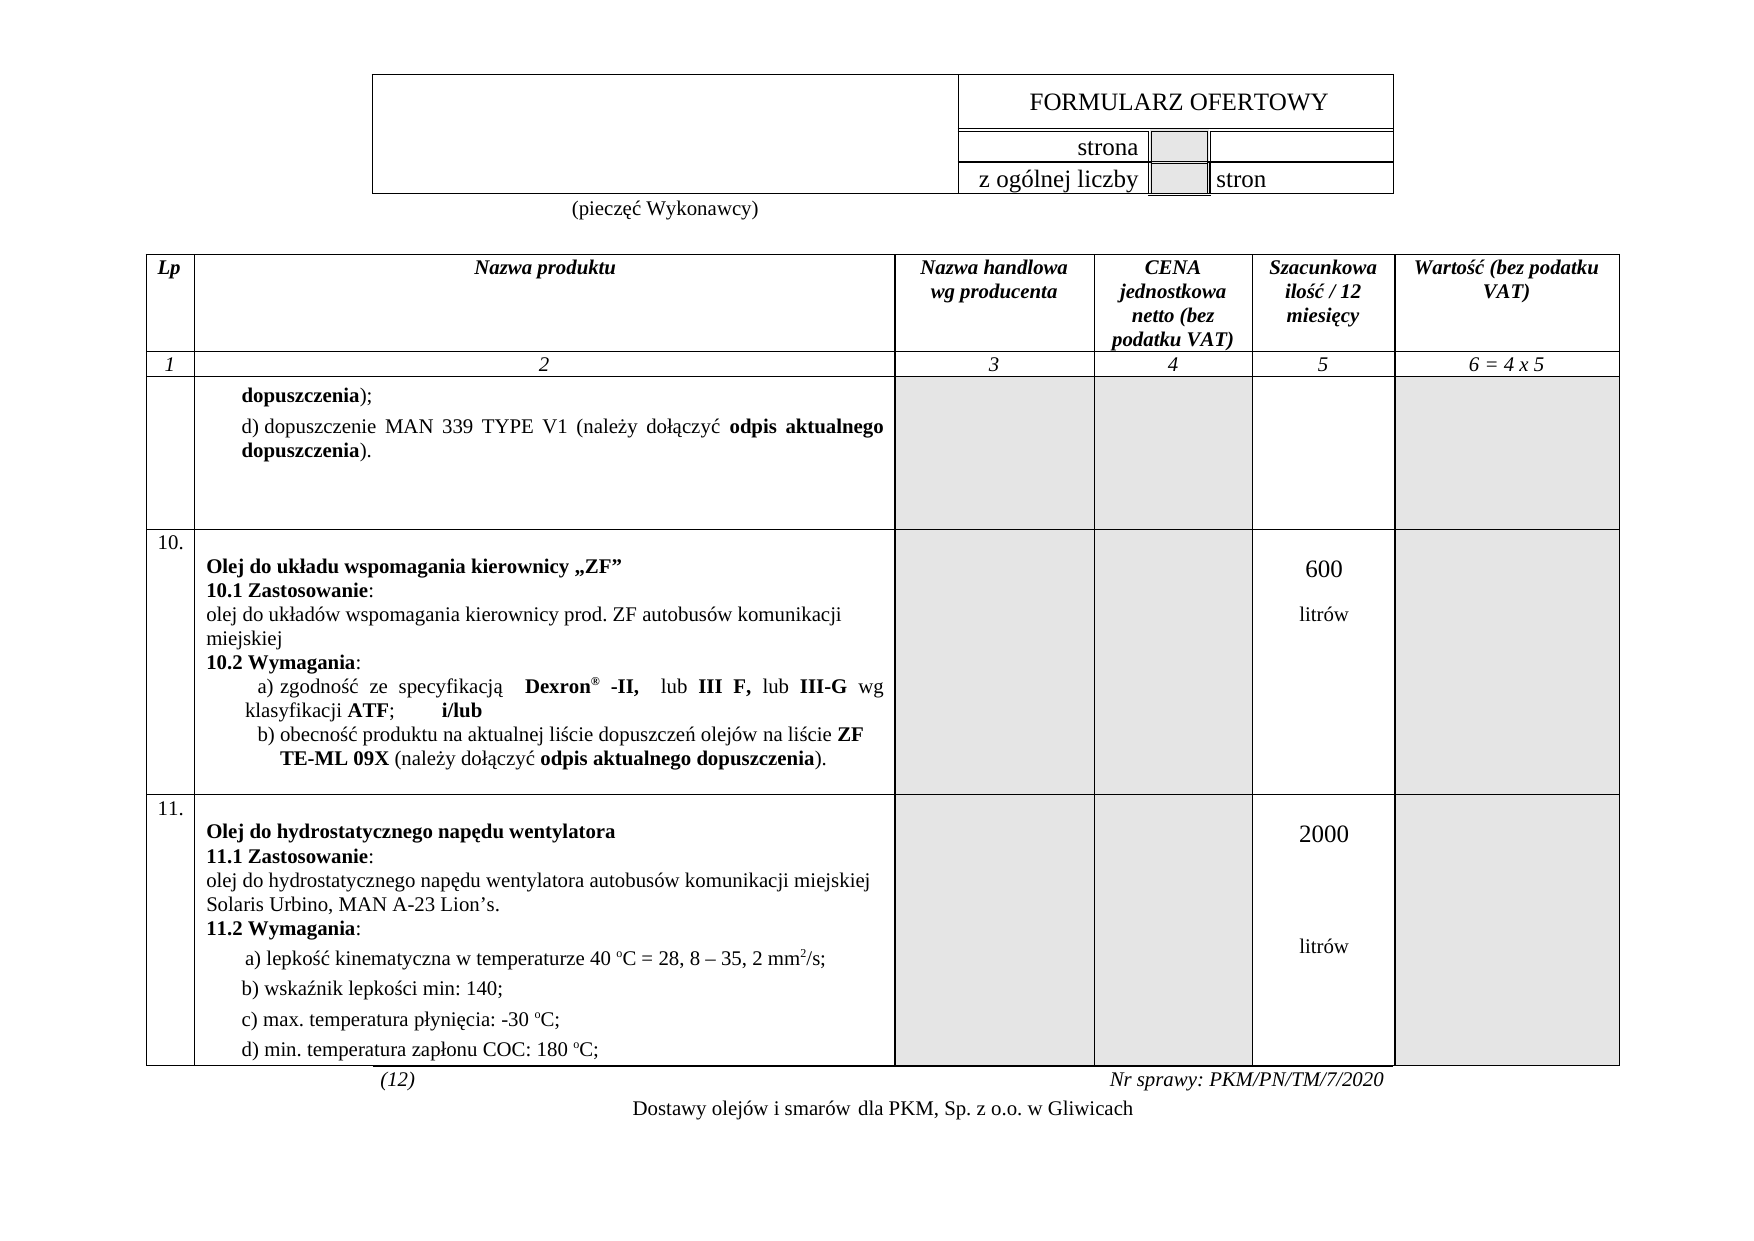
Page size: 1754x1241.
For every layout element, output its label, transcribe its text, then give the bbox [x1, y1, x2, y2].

table_header Wartość (bez podatku VAT) [1396, 255, 1619, 351]
table_cell Olej do układu wspomagania kierownicy „ZF” 10.1 Zastosowanie: olej do układów wspomagania kierownicy prod. ZF autobusów komunikacji miejskiej 10.2 Wymagania: zgodność ze specyfikacją Dexron® -II, lub III F, lub III-G wg klasyfikacji ATF; i/lub obecność produktu na aktualnej liście dopuszczeń olejów na liście ZF TE-ML 09X (należy dołączyć odpis aktualnego dopuszczenia). [195, 530, 894, 794]
table_cell 4 [1095, 352, 1252, 376]
table_cell [1396, 530, 1619, 794]
table_cell 11. [147, 795, 194, 1065]
table_cell 600 [1253, 530, 1394, 601]
table_cell 1 [147, 352, 194, 376]
table_cell [1396, 795, 1619, 1065]
table_cell litrów [1253, 601, 1394, 794]
table_cell [1095, 530, 1252, 794]
table_cell 2 [195, 352, 894, 376]
table_cell [1253, 377, 1394, 529]
table_cell 6 = 4 x 5 [1396, 352, 1619, 376]
table_cell 10. [147, 530, 194, 794]
table_cell litrów [1253, 933, 1394, 1065]
table_cell [896, 530, 1094, 794]
table_cell Olej do hydrostatycznego napędu wentylatora 11.1 Zastosowanie: olej do hydrostatycznego napędu wentylatora autobusów komunikacji miejskiej Solaris Urbino, MAN A-23 Lion’s. 11.2 Wymagania: lepkość kinematyczna w temperaturze 40 oC = 28, 8 – 35, 2 mm2/s; wskaźnik lepkości min: 140; max. temperatura płynięcia: -30 oC; min. temperatura zapłonu COC: 180 oC; klasa lepkości ISO VG: 32; f) spełnienie co najmniej normy DIN 51524 cz.3. (należy dołączyć odpis Karty produktu lub Świadectwa jakości, w którym będą wyszczególnione parametry potwierdzające spełnienie ww. wymagań). [195, 795, 894, 1065]
table_cell [896, 795, 1094, 1065]
table_header Lp [147, 255, 194, 351]
table_cell 3 [896, 352, 1094, 376]
table_header CENA jednostkowa netto (bez podatku VAT) [1095, 255, 1252, 351]
table_header Szacunkowa ilość / 12 miesięcy [1253, 255, 1394, 351]
table_cell 5 [1253, 352, 1394, 376]
table_header Nazwa produktu [195, 255, 894, 351]
table_cell 2000 [1253, 795, 1394, 933]
table_cell [1095, 795, 1252, 1065]
table_header Nazwa handlowa wg producenta [896, 255, 1094, 351]
